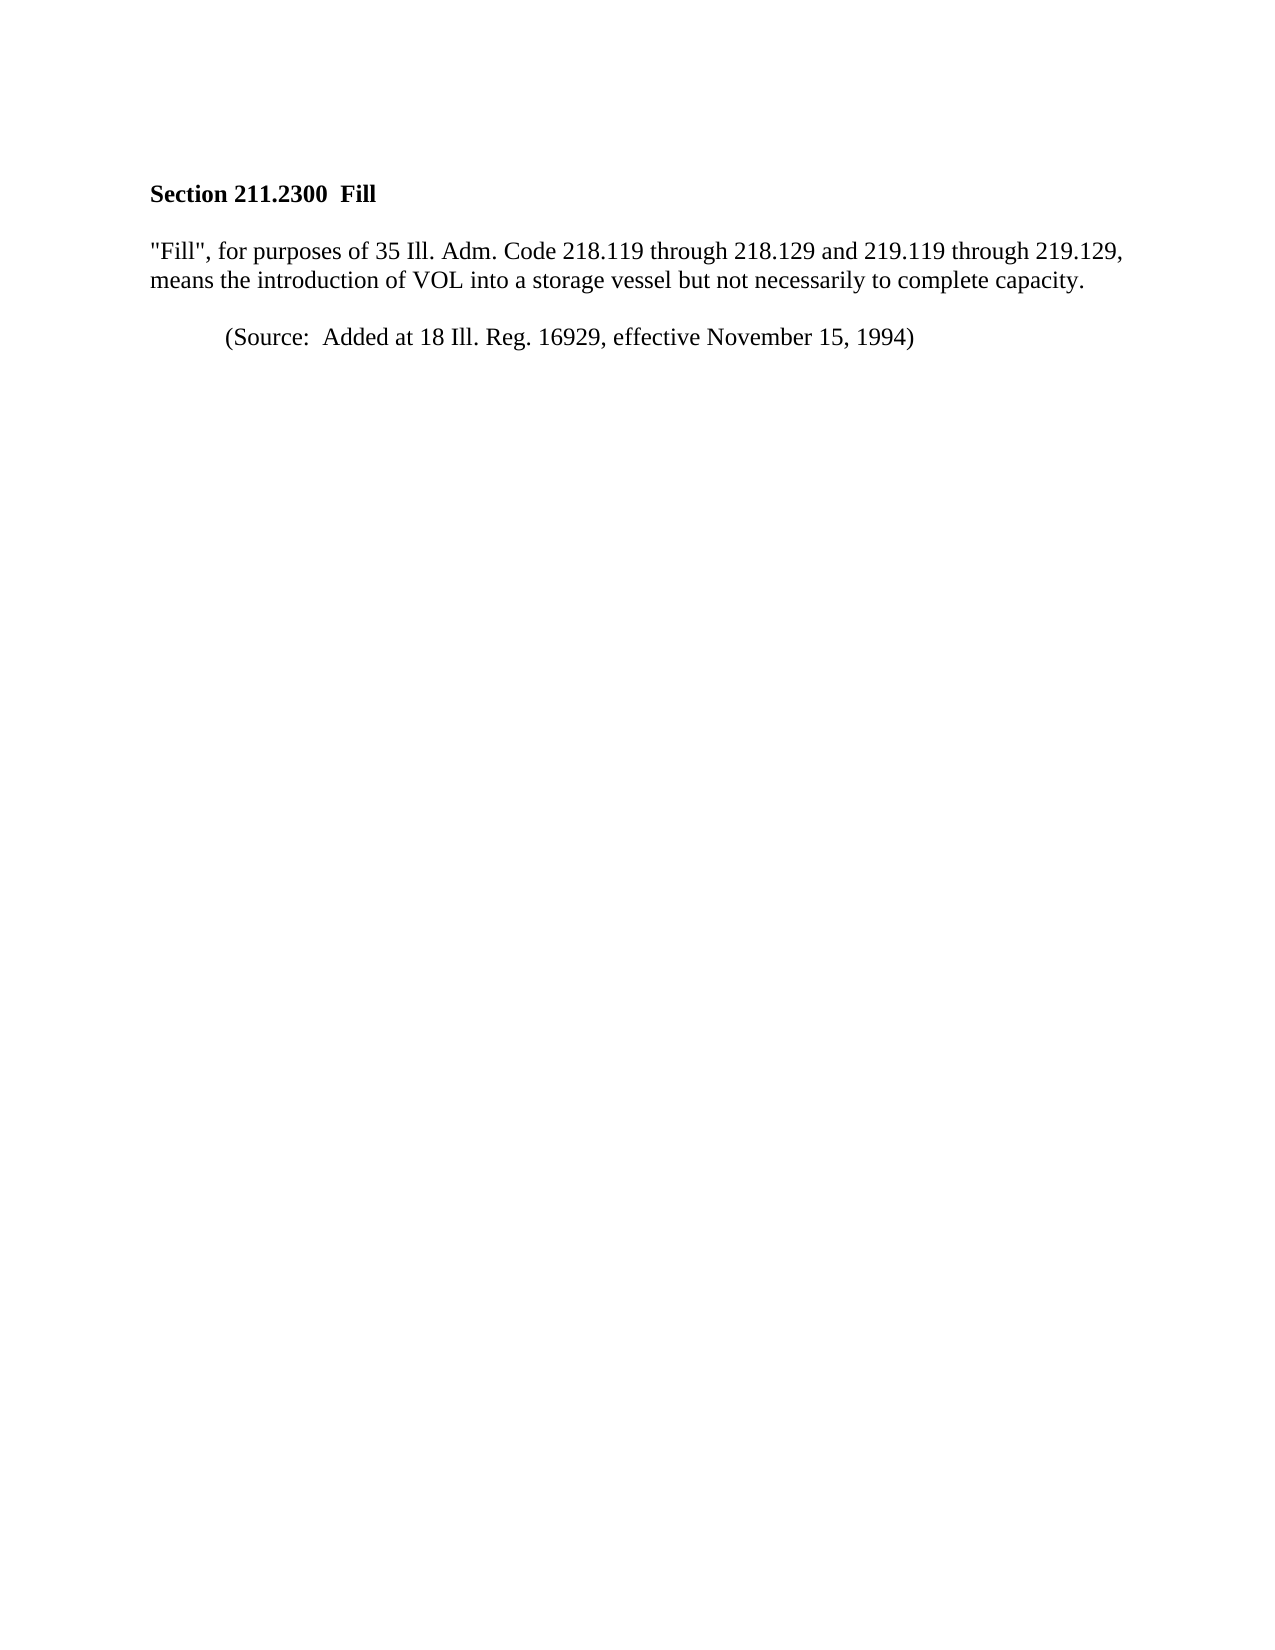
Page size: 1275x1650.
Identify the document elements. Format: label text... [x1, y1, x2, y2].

text (Source: Added at 18 Ill. Reg. 16929, effective November 15, 1994) [225, 322, 1125, 351]
text "Fill", for purposes of 35 Ill. Adm. Code 218.119 through 218.129 and 219.119 through 219.129, means the introduction of VOL into a storage vessel but not necessarily to complete capacity. [150, 236, 1125, 294]
text Section 211.2300 Fill [150, 179, 1125, 207]
